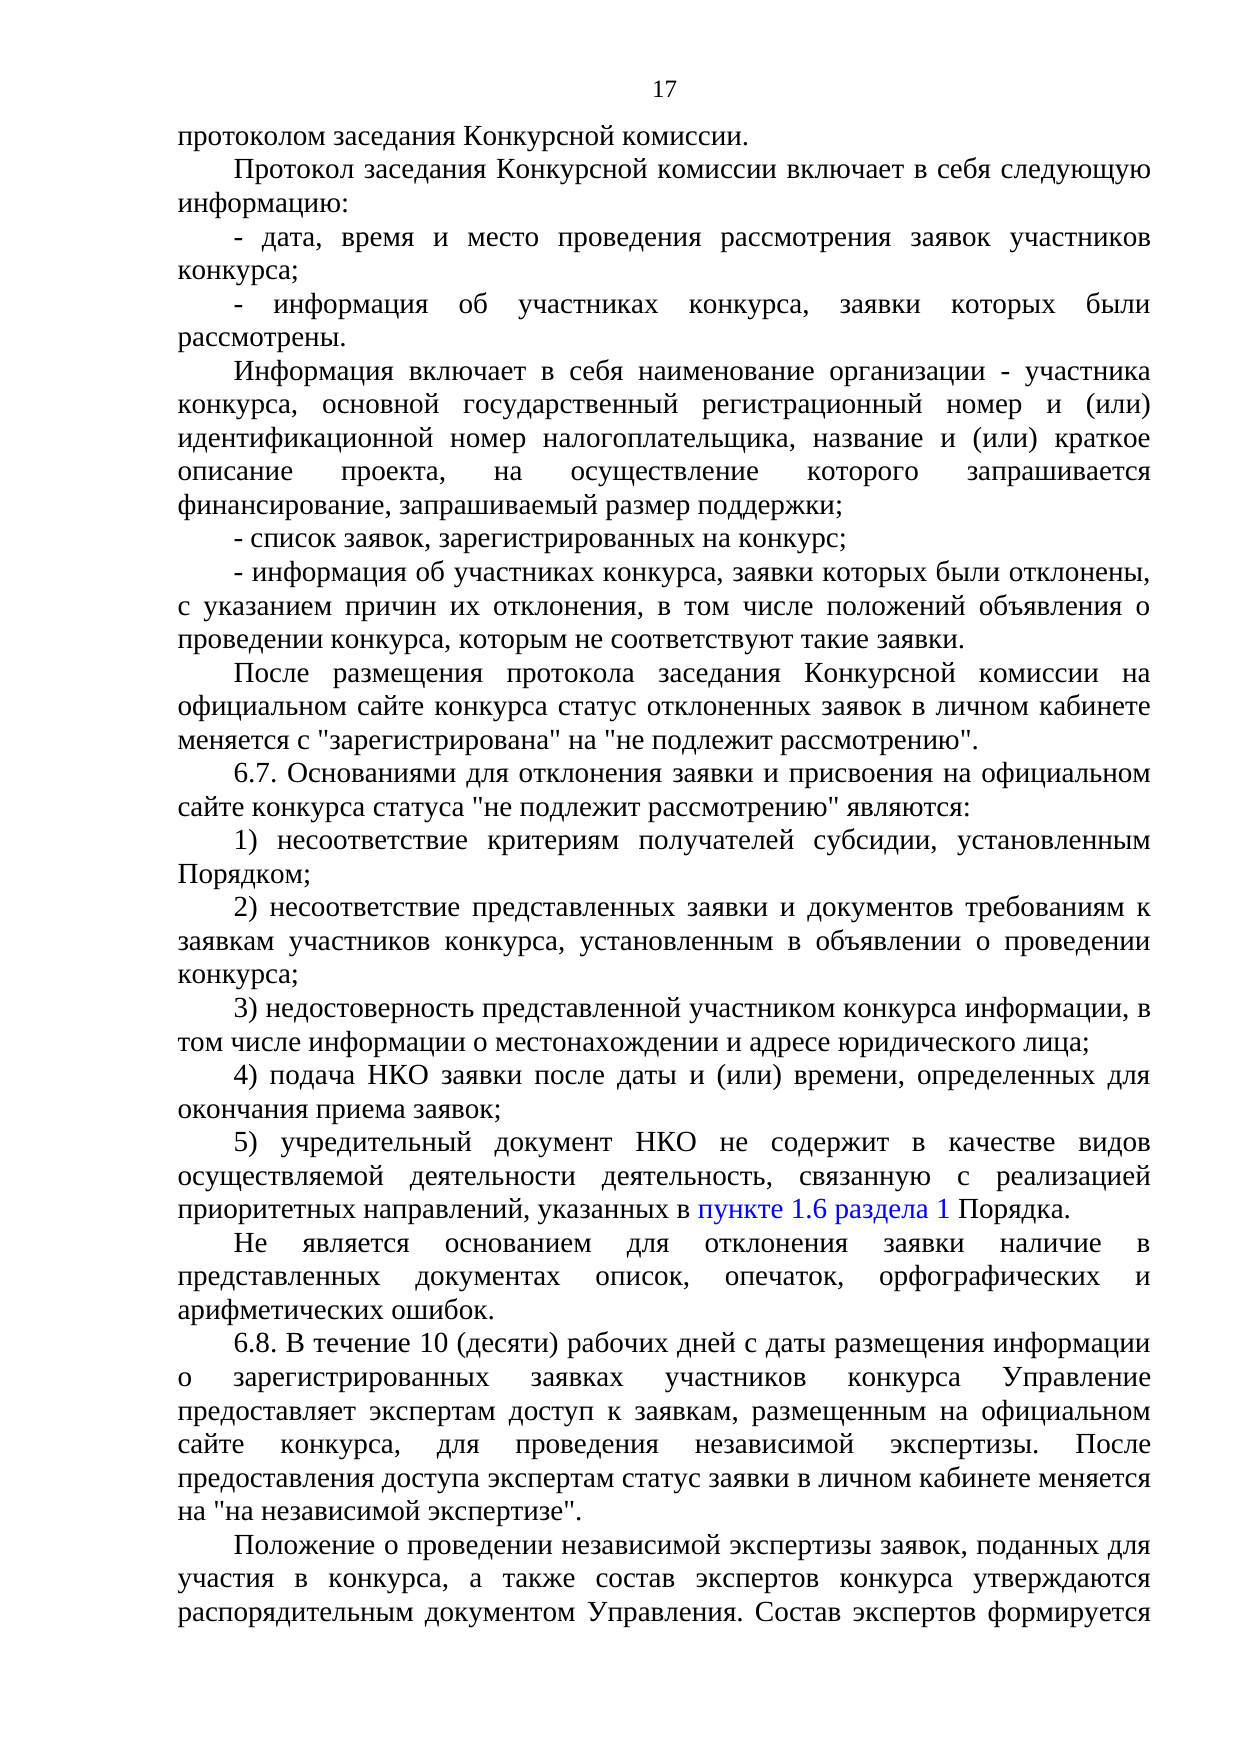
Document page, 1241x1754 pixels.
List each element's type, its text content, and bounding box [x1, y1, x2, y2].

text 3) недостоверность представленной участником конкурса информации, в том числе информации о местонахождении и адресе юридического лица; [177, 990, 1152, 1057]
text Информация включает в себя наименование организации - участника конкурса, основной государственный регистрационный номер и (или) идентификационной номер налогоплательщика, название и (или) краткое описание проекта, на осуществление которого запрашивается финансирование, запрашиваемый размер поддержки; [177, 353, 1152, 521]
text 6.7. Основаниями для отклонения заявки и присвоения на официальном сайте конкурса статуса "не подлежит рассмотрению" являются: [177, 755, 1152, 822]
text 4) подача НКО заявки после даты и (или) времени, определенных для окончания приема заявок; [177, 1057, 1152, 1124]
text 2) несоответствие представленных заявки и документов требованиям к заявкам участников конкурса, установленным в объявлении о проведении конкурса; [177, 889, 1152, 990]
text - дата, время и место проведения рассмотрения заявок участников конкурса; [177, 219, 1152, 286]
text Не является основанием для отклонения заявки наличие в представленных документах описок, опечаток, орфографических и арифметических ошибок. [177, 1225, 1152, 1326]
text 6.8. В течение 10 (десяти) рабочих дней с даты размещения информации о зарегистрированных заявках участников конкурса Управление предоставляет экспертам доступ к заявкам, размещенным на официальном сайте конкурса, для проведения независимой экспертизы. После предоставления доступа экспертам статус заявки в личном кабинете меняется на "на независимой экспертизе". [177, 1326, 1152, 1527]
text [177, 118, 1152, 152]
text После размещения протокола заседания Конкурсной комиссии на официальном сайте конкурса статус отклоненных заявок в личном кабинете меняется с "зарегистрирована" на "не подлежит рассмотрению". [177, 655, 1152, 755]
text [177, 1527, 1152, 1627]
text - список заявок, зарегистрированных на конкурс; [177, 521, 1152, 554]
text - информация об участниках конкурса, заявки которых были рассмотрены. [177, 286, 1152, 353]
text Протокол заседания Конкурсной комиссии включает в себя следующую информацию: [177, 152, 1152, 219]
text - информация об участниках конкурса, заявки которых были отклонены, с указанием причин их отклонения, в том числе положений объявления о проведении конкурса, которым не соответствуют такие заявки. [177, 554, 1152, 655]
text 1) несоответствие критериям получателей субсидии, установленным Порядком; [177, 822, 1152, 889]
text 5) учредительный документ НКО не содержит в качестве видов осуществляемой деятельности деятельность, связанную с реализацией приоритетных направлений, указанных в пункте 1.6 раздела 1 Порядка. [177, 1124, 1152, 1225]
